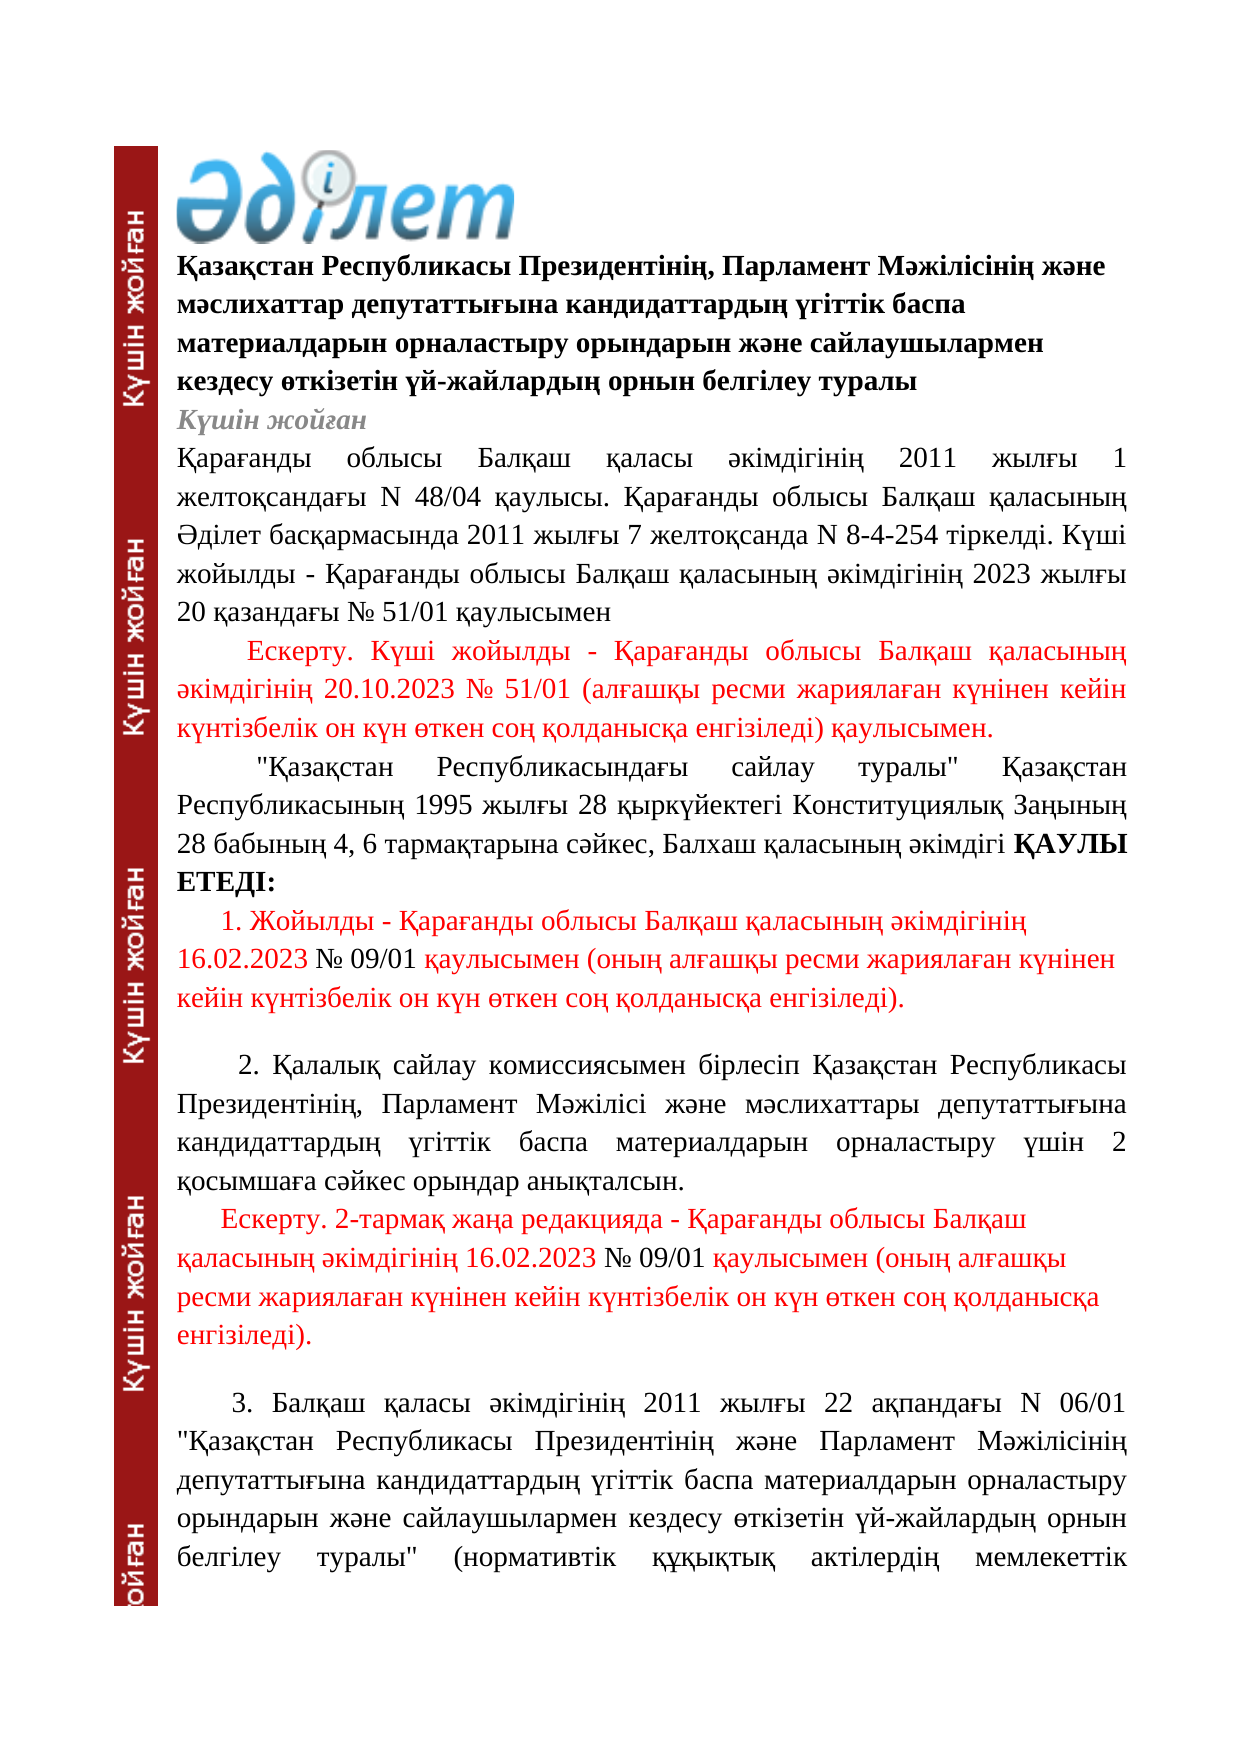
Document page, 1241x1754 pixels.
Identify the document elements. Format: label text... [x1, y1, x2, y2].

picture [114, 435, 158, 440]
picture [114, 146, 158, 248]
picture [176, 150, 515, 244]
picture [114, 744, 158, 749]
text Қарағанды облысы Балқаш қаласы әкімдігінің 2011 жылғы 1 желтоқсандағы N 48/04 қаулысы. Қарағанды облысы Балқаш қаласының Әділет басқармасында 2011 жылғы 7 желтоқсанда N 8-4-254 тіркелді. Күші жойылды - Қарағанды облысы Балқаш қаласының әкімдігінің 2023 жылғы 20 қазандағы № 51/01 қаулысымен [112, 440, 1128, 628]
picture [114, 397, 158, 402]
text Ескерту. Күші жойылды - Қарағанды облысы Балқаш қаласының әкімдігінің 20.10.2023 № 51/01 (алғашқы ресми жариялаған күнінен кейін күнтізбелік он күн өткен соң қолданысқа енгізіледі) қаулысымен. [112, 633, 1128, 744]
text "Қазақстан Республикасындағы сайлау туралы" Қазақстан Республикасының 1995 жылғы 28 қыркүйектегі Конституциялық Заңының 28 бабының 4, 6 тармақтарына сәйкес, Балхаш қаласының әкімдігі ҚАУЛЫ ЕТЕДІ: [112, 749, 1128, 898]
text Күшін жойған [112, 402, 1128, 435]
text 2. Қалалық сайлау комиссиясымен бірлесіп Қазақстан Республикасы Президентінің, Парламент Мәжілісі және мәслихаттары депутаттығына кандидаттардың үгіттік баспа материалдарын орналастыру үшін 2 қосымшаға сәйкес орындар анықталсын. [112, 1047, 1128, 1197]
text 1. Жойылды - Қарағанды облысы Балқаш қаласының әкімдігінің 16.02.2023 № 09/01 қаулысымен (оның алғашқы ресми жариялаған күнінен кейін күнтізбелік он күн өткен соң қолданысқа енгізіледі). [112, 903, 1128, 1044]
text Қазақстан Республикасы Президентінің, Парламент Мәжілісінің және мәслихаттар депутаттығына кандидаттардың үгіттік баспа материалдарын орналастыру орындарын және сайлаушылармен кездесу өткізетін үй-жайлардың орнын белгілеу туралы [112, 248, 1128, 397]
text Ескерту. 2-тармақ жаңа редакцияда - Қарағанды облысы Балқаш қаласының әкімдігінің 16.02.2023 № 09/01 қаулысымен (оның алғашқы ресми жариялаған күнінен кейін күнтізбелік он күн өткен соң қолданысқа енгізіледі). [112, 1202, 1128, 1381]
picture [114, 1381, 158, 1385]
picture [114, 898, 158, 903]
picture [114, 1197, 158, 1202]
picture [114, 628, 158, 633]
picture [114, 1573, 158, 1606]
